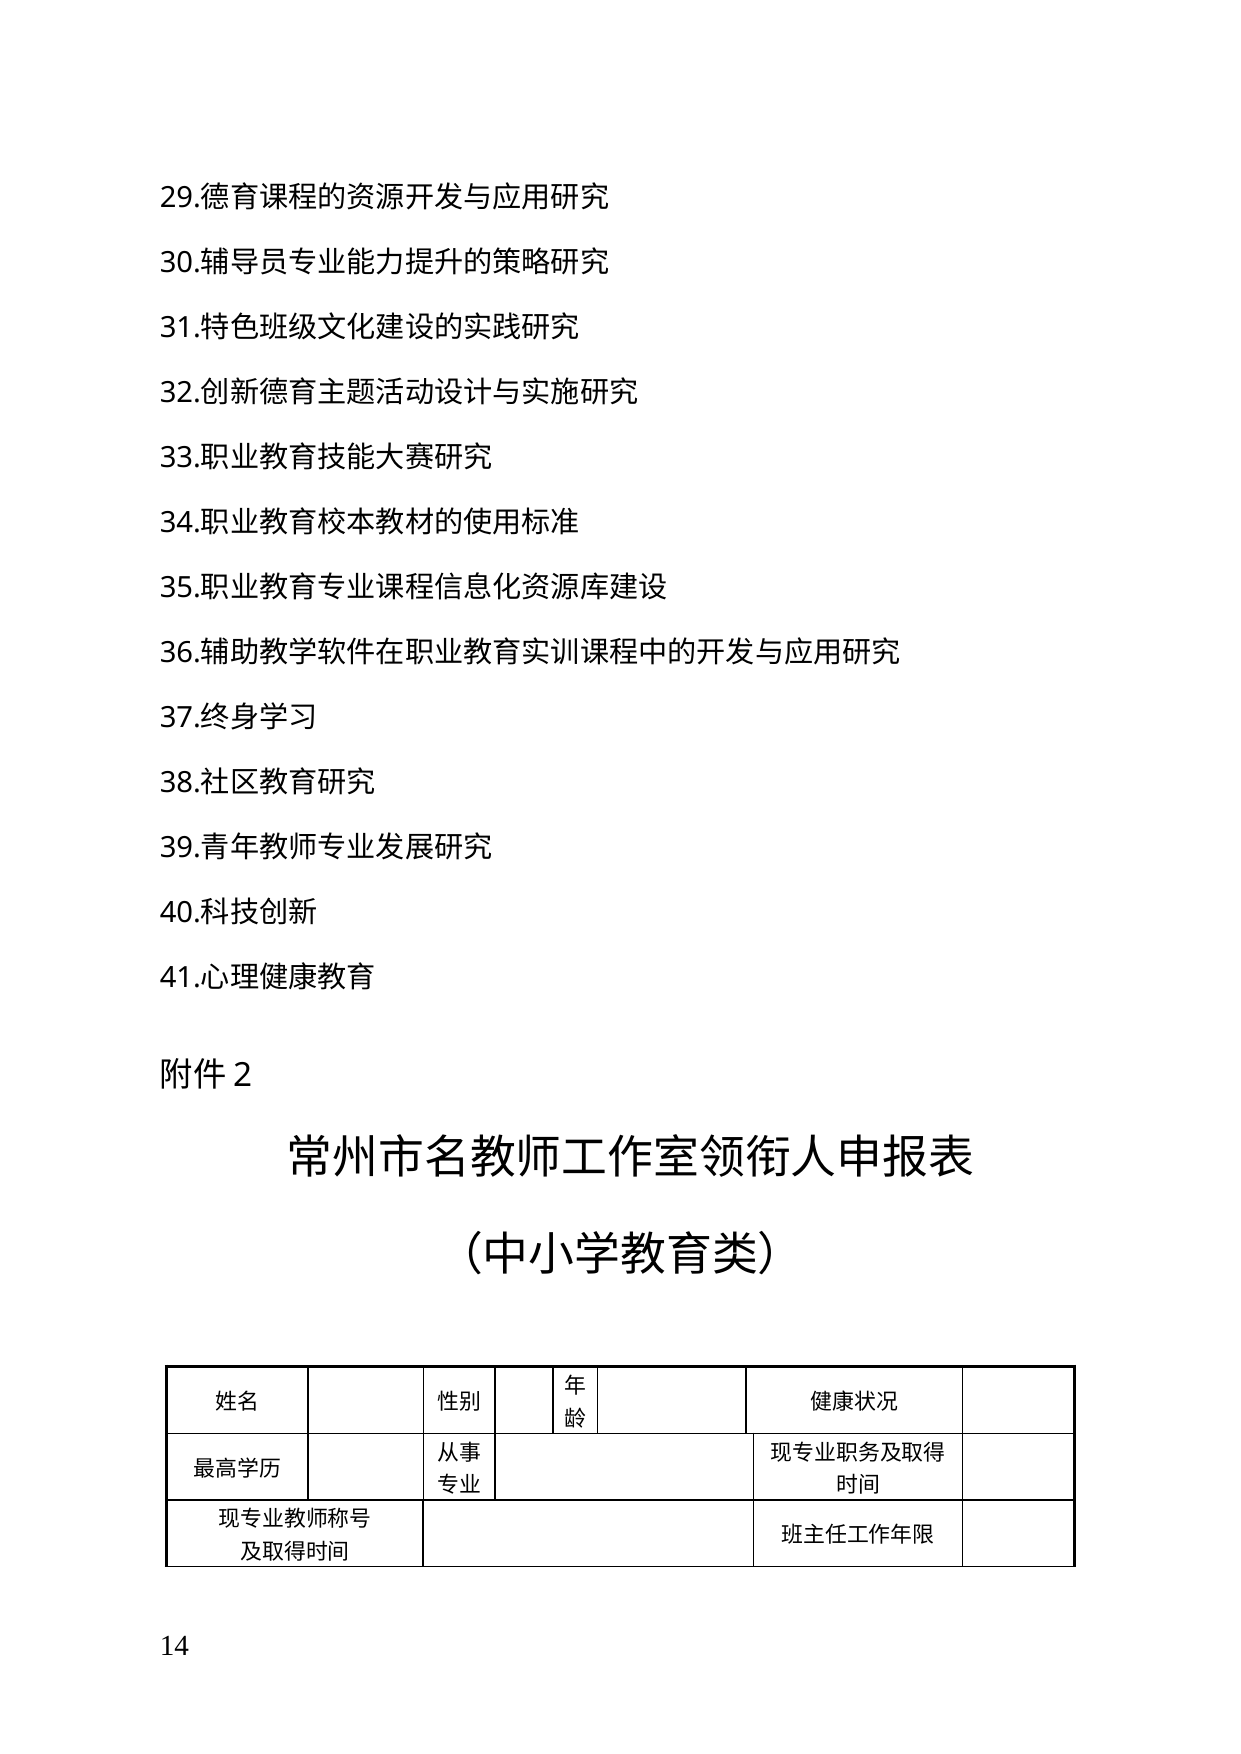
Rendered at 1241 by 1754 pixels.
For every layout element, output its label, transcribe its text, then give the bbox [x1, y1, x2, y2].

table_cell [963, 1501, 1073, 1566]
table_cell [424, 1501, 753, 1566]
list 34.职业教育校本教材的使用标准 [159, 487, 1081, 552]
table_cell [309, 1434, 423, 1499]
text 常州市名教师工作室领衔人申报表 [159, 1104, 1081, 1202]
table_header [496, 1368, 552, 1433]
text 29.德育课程的资源开发与应用研究 [159, 162, 1081, 227]
text 33.职业教育技能大赛研究 [159, 422, 1081, 487]
text 36.辅助教学软件在职业教育实训课程中的开发与应用研究 [159, 617, 1081, 682]
text 35.职业教育专业课程信息化资源库建设 [159, 552, 1081, 617]
table_header 年龄 [554, 1368, 597, 1433]
table_cell 现专业教师称号 及取得时间 [168, 1501, 422, 1566]
table_header 健康状况 [747, 1368, 962, 1433]
table_cell 最高学历 [168, 1434, 307, 1499]
table_header [963, 1368, 1073, 1433]
text 37.终身学习 38.社区教育研究 [159, 682, 1081, 812]
table_cell [496, 1434, 753, 1499]
text 41.心理健康教育 [159, 942, 1081, 1039]
text 32.创新德育主题活动设计与实施研究 [159, 357, 1081, 422]
text 30.辅导员专业能力提升的策略研究 [159, 227, 1081, 292]
text 附件2 [159, 1039, 1081, 1104]
text 31.特色班级文化建设的实践研究 [159, 292, 1081, 357]
text 39.青年教师专业发展研究 [159, 812, 1081, 877]
table_cell 从事专业 [424, 1434, 494, 1499]
table_header [309, 1368, 423, 1433]
text 40.科技创新 [159, 877, 1081, 942]
text （中小学教育类） [159, 1202, 1081, 1299]
table_cell 现专业职务及取得时间 [754, 1434, 962, 1499]
table_header 姓名 [168, 1368, 307, 1433]
table_header 性别 [424, 1368, 494, 1433]
table_cell 班主任工作年限 [754, 1501, 962, 1566]
table_header [598, 1368, 745, 1433]
table_cell [963, 1434, 1073, 1499]
